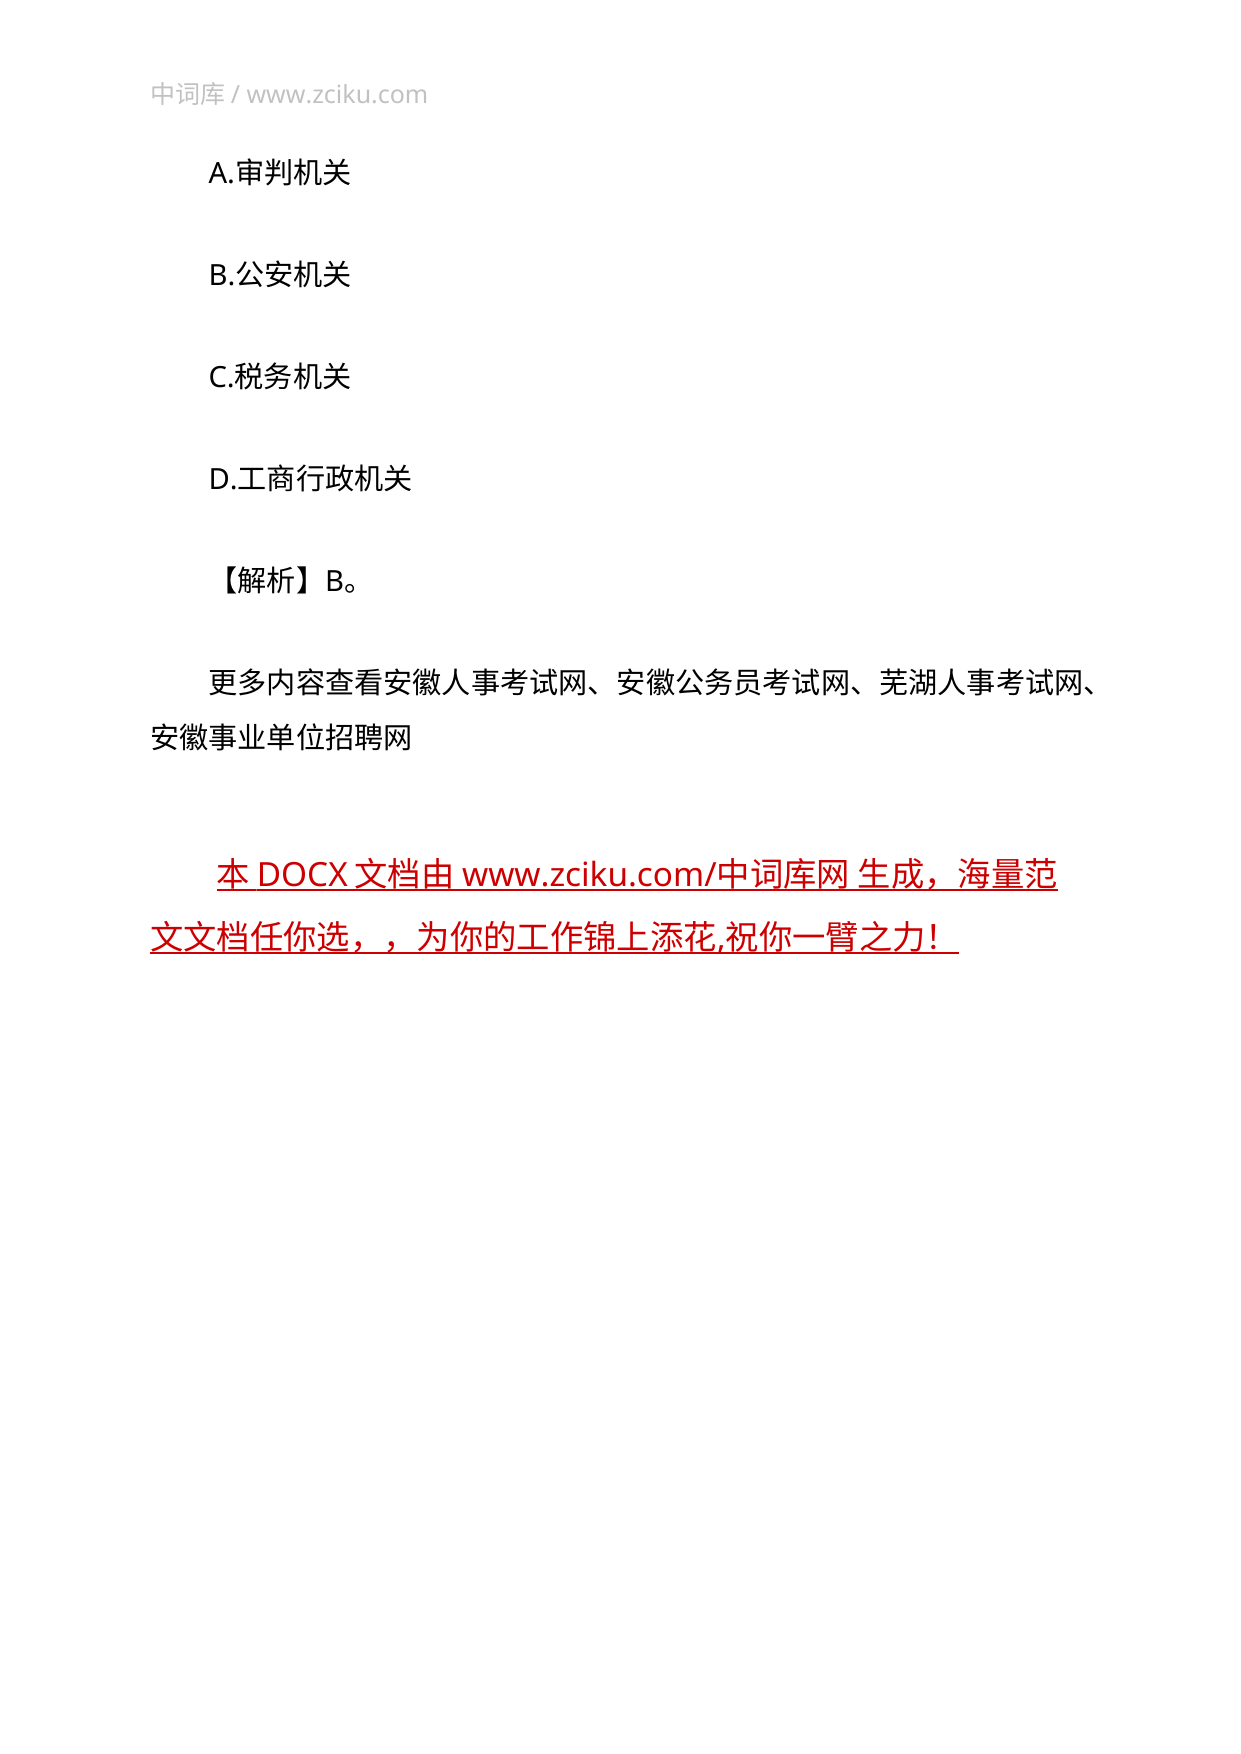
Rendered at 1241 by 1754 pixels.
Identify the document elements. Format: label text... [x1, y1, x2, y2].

text A.审判机关 [150, 150, 1090, 192]
text 【解析】B。 [150, 558, 1090, 600]
text B.公安机关 [150, 252, 1090, 294]
text 本DOCX文档由 www.zciku.com/中词库网 生成，海量范文文档任你选，，为你的工作锦上添花,祝你一臂之力！ [150, 848, 1090, 959]
text C.税务机关 [150, 354, 1090, 396]
text 更多内容查看安徽人事考试网、安徽公务员考试网、芜湖人事考试网、安徽事业单位招聘网 [150, 660, 1090, 757]
text D.工商行政机关 [150, 456, 1090, 498]
